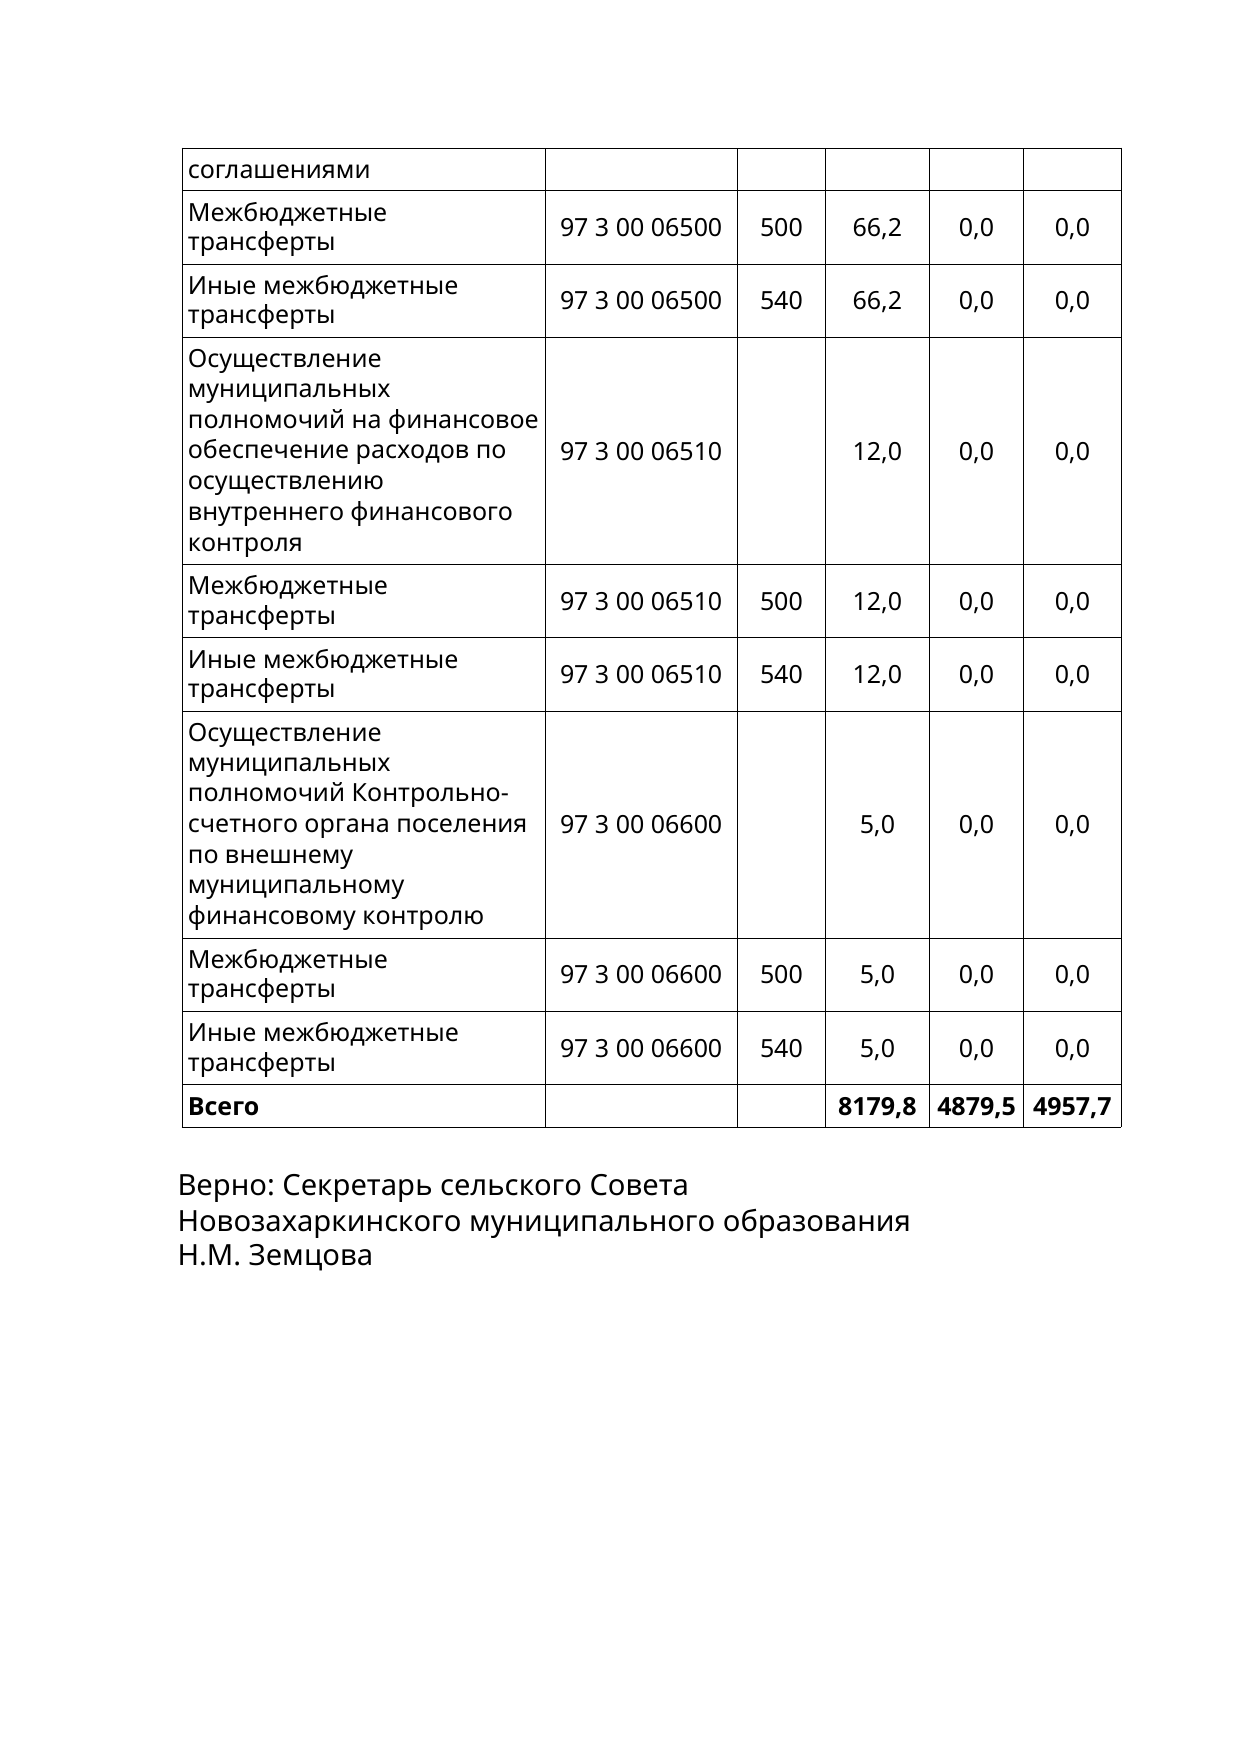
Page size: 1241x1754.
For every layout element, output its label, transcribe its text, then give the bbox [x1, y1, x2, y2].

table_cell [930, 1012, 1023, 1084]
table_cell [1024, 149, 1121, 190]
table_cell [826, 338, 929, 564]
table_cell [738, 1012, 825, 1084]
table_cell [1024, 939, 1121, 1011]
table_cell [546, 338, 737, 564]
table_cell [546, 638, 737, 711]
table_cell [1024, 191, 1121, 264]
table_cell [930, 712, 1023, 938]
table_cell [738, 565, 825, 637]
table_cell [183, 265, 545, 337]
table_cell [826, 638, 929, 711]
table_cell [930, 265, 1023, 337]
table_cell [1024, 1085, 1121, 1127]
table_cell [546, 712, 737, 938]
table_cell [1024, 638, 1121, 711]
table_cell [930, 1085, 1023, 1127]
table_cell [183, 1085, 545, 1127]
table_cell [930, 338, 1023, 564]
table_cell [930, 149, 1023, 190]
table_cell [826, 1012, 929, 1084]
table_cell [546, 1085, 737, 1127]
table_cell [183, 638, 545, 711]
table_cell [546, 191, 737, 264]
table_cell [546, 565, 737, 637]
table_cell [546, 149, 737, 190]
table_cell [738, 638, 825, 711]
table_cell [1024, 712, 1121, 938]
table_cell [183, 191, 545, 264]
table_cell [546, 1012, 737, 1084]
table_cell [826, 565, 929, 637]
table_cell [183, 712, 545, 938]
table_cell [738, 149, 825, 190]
text Верно: Секретарь сельского Совета [177, 1167, 1122, 1203]
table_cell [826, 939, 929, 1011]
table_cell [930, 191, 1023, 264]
text Новозахаркинского муниципального образования Н.М. Земцова [177, 1203, 1122, 1274]
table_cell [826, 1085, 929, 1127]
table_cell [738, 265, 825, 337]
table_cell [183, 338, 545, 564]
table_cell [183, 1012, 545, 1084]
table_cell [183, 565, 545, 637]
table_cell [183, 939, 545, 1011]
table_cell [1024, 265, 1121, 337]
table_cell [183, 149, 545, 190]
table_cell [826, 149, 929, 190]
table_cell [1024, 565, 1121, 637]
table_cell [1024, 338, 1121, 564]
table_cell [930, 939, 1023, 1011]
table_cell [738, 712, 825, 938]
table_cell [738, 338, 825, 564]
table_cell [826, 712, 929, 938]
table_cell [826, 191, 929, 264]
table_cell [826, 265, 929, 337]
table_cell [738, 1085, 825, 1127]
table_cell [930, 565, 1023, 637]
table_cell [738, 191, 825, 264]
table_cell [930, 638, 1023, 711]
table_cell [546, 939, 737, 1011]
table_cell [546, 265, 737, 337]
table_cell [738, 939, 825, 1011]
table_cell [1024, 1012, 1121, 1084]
